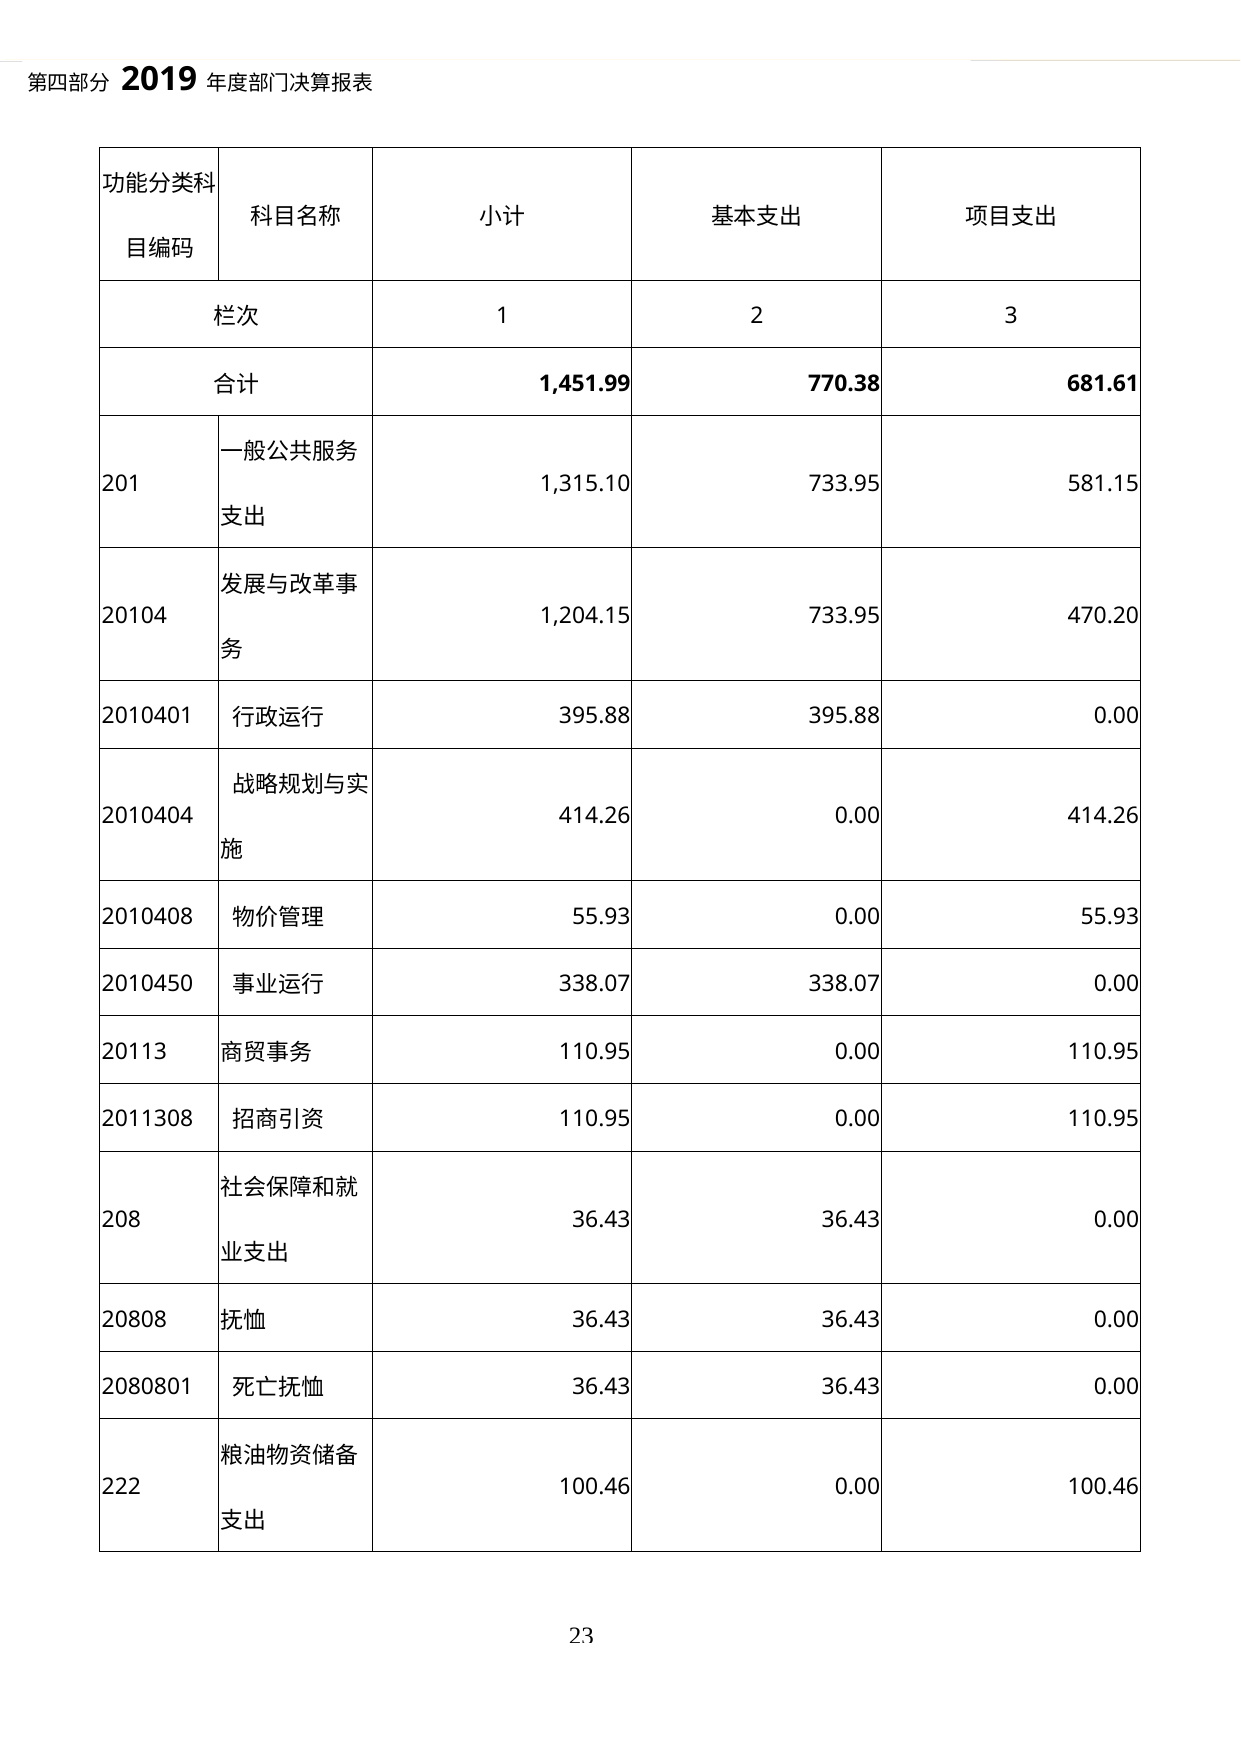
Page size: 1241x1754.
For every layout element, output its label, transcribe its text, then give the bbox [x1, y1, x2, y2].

table_cell 36.43 [632, 1284, 881, 1351]
table_cell 抚恤 [219, 1284, 372, 1351]
table_cell 470.20 [882, 548, 1140, 680]
table_cell 2 [632, 281, 881, 347]
table_cell 36.43 [373, 1284, 631, 1351]
table_cell 科目名称 [219, 148, 372, 279]
table_cell 0.00 [882, 1284, 1140, 1351]
table_cell 2010404 [100, 749, 218, 880]
table_cell 物价管理 [219, 881, 372, 948]
table_cell 3 [882, 281, 1140, 347]
table_cell 一般公共服务支出 [219, 416, 372, 547]
table_cell 0.00 [882, 1352, 1140, 1418]
table_cell 733.95 [632, 416, 881, 547]
table_cell 发展与改革事务 [219, 548, 372, 680]
table_cell 1,315.10 [373, 416, 631, 547]
table_cell 0.00 [632, 749, 881, 880]
table_cell 0.00 [882, 1152, 1140, 1283]
table_cell 414.26 [882, 749, 1140, 880]
table_cell 681.61 [882, 348, 1140, 415]
table_cell 100.46 [882, 1419, 1140, 1551]
table_cell 770.38 [632, 348, 881, 415]
table_cell 55.93 [882, 881, 1140, 948]
table_cell 414.26 [373, 749, 631, 880]
table_cell 100.46 [373, 1419, 631, 1551]
table_cell 1,204.15 [373, 548, 631, 680]
table_cell 338.07 [632, 949, 881, 1015]
table_cell 1 [373, 281, 631, 347]
table_cell 0.00 [882, 681, 1140, 747]
table_cell 小计 [373, 148, 631, 279]
table_cell 2010450 [100, 949, 218, 1015]
table_cell 1,451.99 [373, 348, 631, 415]
table_cell 338.07 [373, 949, 631, 1015]
table_cell 合计 [100, 348, 372, 415]
table_cell 110.95 [373, 1016, 631, 1083]
table_cell 733.95 [632, 548, 881, 680]
table_cell 基本支出 [632, 148, 881, 279]
table_cell 201 [100, 416, 218, 547]
table_cell 栏次 [100, 281, 372, 347]
table_cell 0.00 [882, 949, 1140, 1015]
table_cell 395.88 [632, 681, 881, 747]
table_cell 20808 [100, 1284, 218, 1351]
table_cell 事业运行 [219, 949, 372, 1015]
table_cell 0.00 [632, 881, 881, 948]
table_cell 2010408 [100, 881, 218, 948]
table_cell 死亡抚恤 [219, 1352, 372, 1418]
table_cell 110.95 [882, 1084, 1140, 1151]
table_cell 55.93 [373, 881, 631, 948]
table_cell 36.43 [632, 1152, 881, 1283]
table_cell 粮油物资储备支出 [219, 1419, 372, 1551]
table_cell 行政运行 [219, 681, 372, 747]
table_cell 20113 [100, 1016, 218, 1083]
table_cell 395.88 [373, 681, 631, 747]
table_cell 2011308 [100, 1084, 218, 1151]
table_cell 战略规划与实施 [219, 749, 372, 880]
table_cell 36.43 [632, 1352, 881, 1418]
table_cell 36.43 [373, 1152, 631, 1283]
table_cell 2080801 [100, 1352, 218, 1418]
table_cell 208 [100, 1152, 218, 1283]
table_cell 222 [100, 1419, 218, 1551]
table_cell 0.00 [632, 1419, 881, 1551]
table_cell 项目支出 [882, 148, 1140, 279]
table_cell 社会保障和就业支出 [219, 1152, 372, 1283]
table_cell 商贸事务 [219, 1016, 372, 1083]
table_cell 110.95 [373, 1084, 631, 1151]
table_cell 581.15 [882, 416, 1140, 547]
table_cell 功能分类科目编码 [100, 148, 218, 279]
table_cell 110.95 [882, 1016, 1140, 1083]
table_cell 招商引资 [219, 1084, 372, 1151]
table_cell 20104 [100, 548, 218, 680]
table_cell 0.00 [632, 1016, 881, 1083]
table_cell 36.43 [373, 1352, 631, 1418]
table_cell 0.00 [632, 1084, 881, 1151]
table_cell 2010401 [100, 681, 218, 747]
